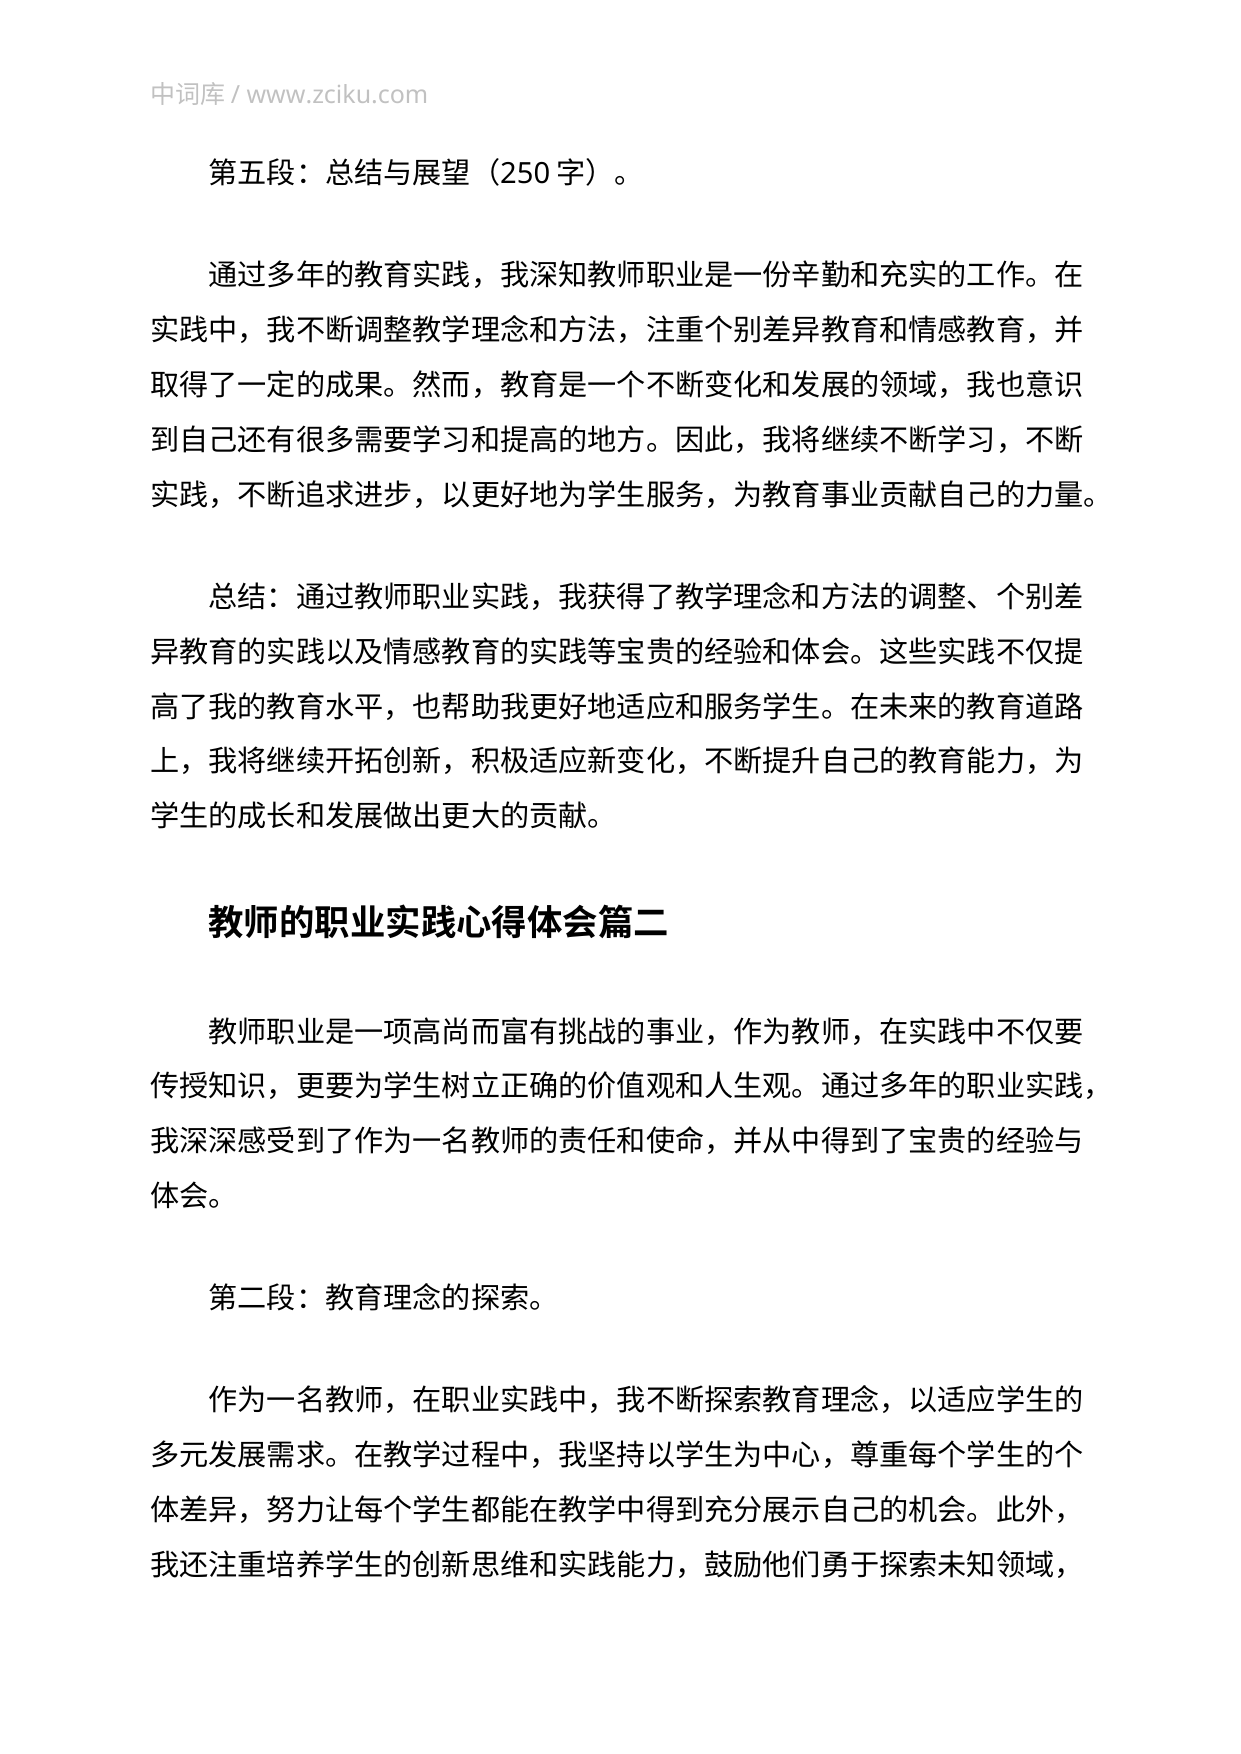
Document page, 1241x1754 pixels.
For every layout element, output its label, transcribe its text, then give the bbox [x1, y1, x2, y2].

text 通过多年的教育实践，我深知教师职业是一份辛勤和充实的工作。在实践中，我不断调整教学理念和方法，注重个别差异教育和情感教育，并取得了一定的成果。然而，教育是一个不断变化和发展的领域，我也意识到自己还有很多需要学习和提高的地方。因此，我将继续不断学习，不断实践，不断追求进步，以更好地为学生服务，为教育事业贡献自己的力量。 [150, 252, 1090, 514]
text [150, 1376, 1090, 1583]
text 教师职业是一项高尚而富有挑战的事业，作为教师，在实践中不仅要传授知识，更要为学生树立正确的价值观和人生观。通过多年的职业实践，我深深感受到了作为一名教师的责任和使命，并从中得到了宝贵的经验与体会。 [150, 1008, 1090, 1215]
text 第五段：总结与展望（250字）。 [150, 150, 1090, 192]
text 总结：通过教师职业实践，我获得了教学理念和方法的调整、个别差异教育的实践以及情感教育的实践等宝贵的经验和体会。这些实践不仅提高了我的教育水平，也帮助我更好地适应和服务学生。在未来的教育道路上，我将继续开拓创新，积极适应新变化，不断提升自己的教育能力，为学生的成长和发展做出更大的贡献。 [150, 573, 1090, 835]
text 第二段：教育理念的探索。 [150, 1274, 1090, 1317]
text 教师的职业实践心得体会篇二 [150, 895, 1090, 946]
